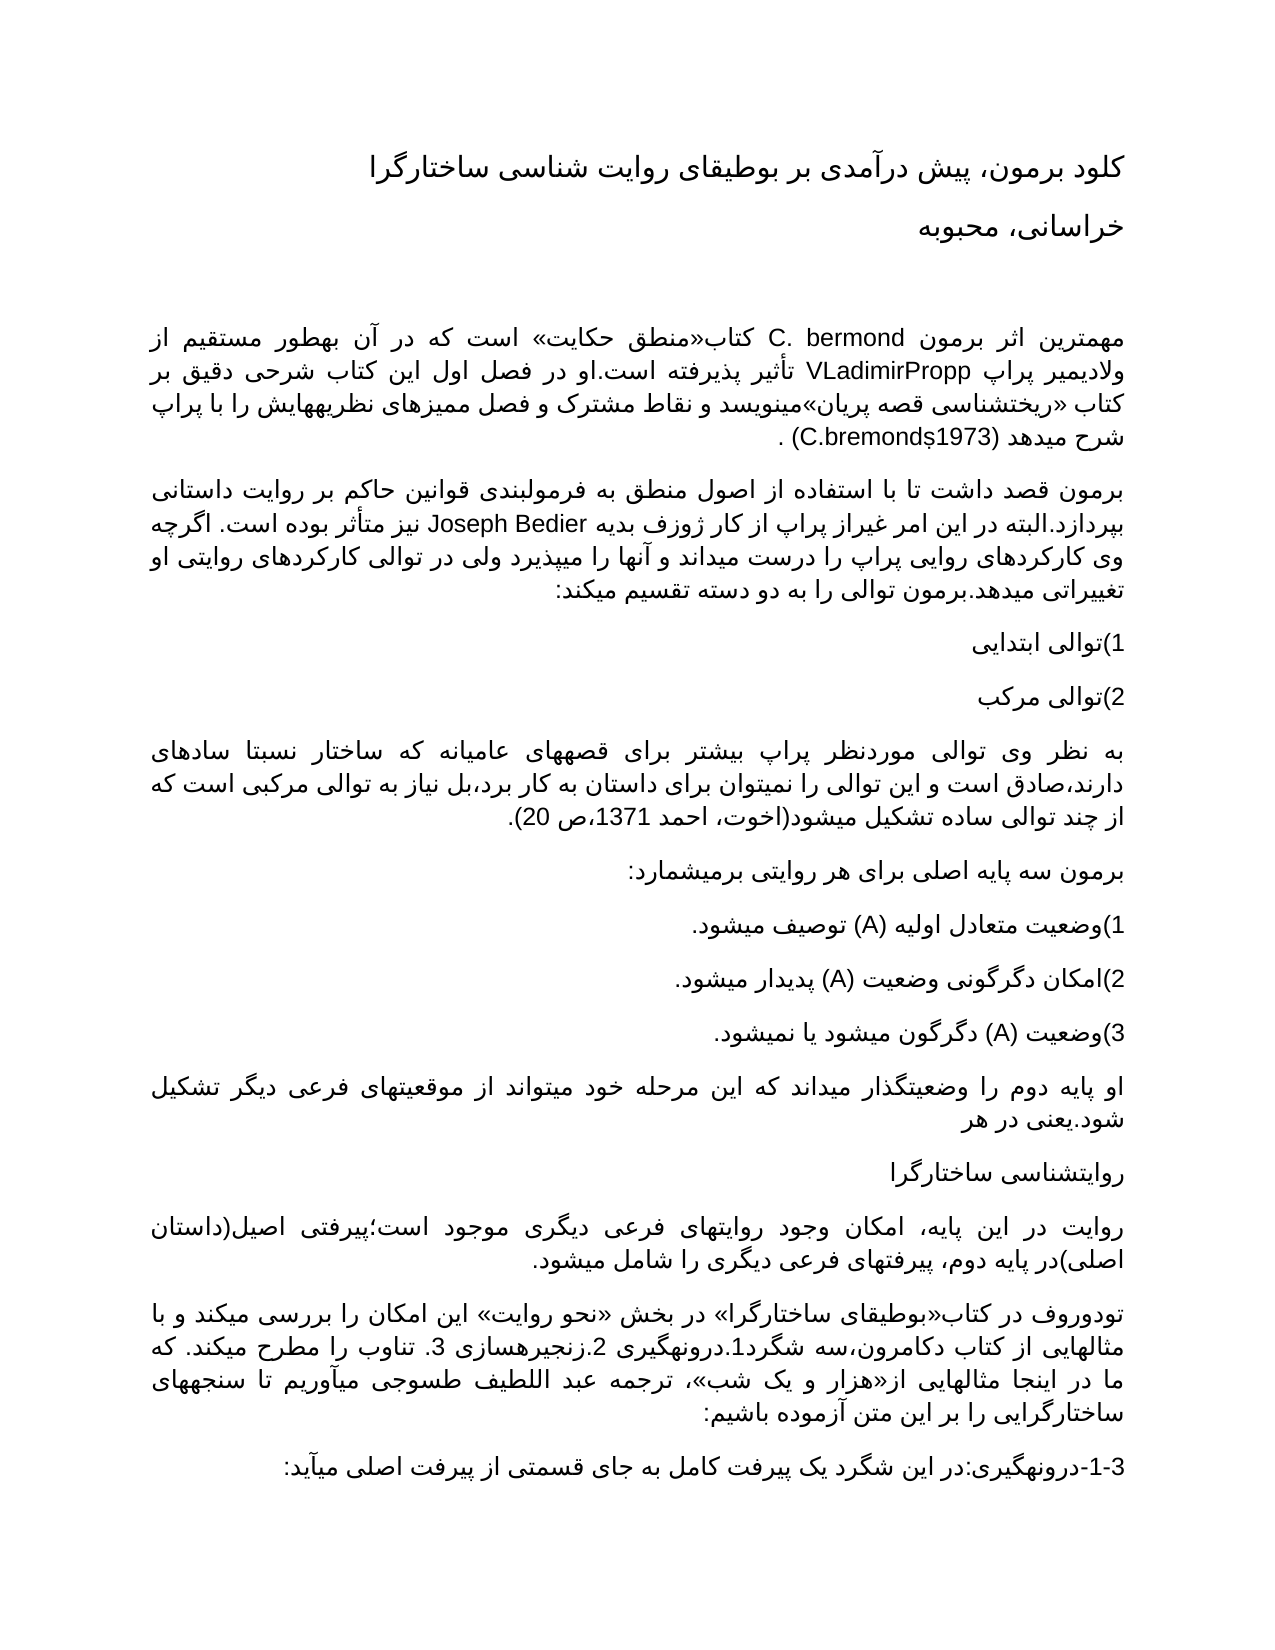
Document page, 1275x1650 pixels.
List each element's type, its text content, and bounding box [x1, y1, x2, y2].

text 1-3-درونه‏گیری:در این شگرد یک پی‏رفت کامل‏ به جای قسمتی از پی‏رفت‏ اصلی می‏آید: [150, 1452, 1125, 1481]
text 1)وضعیت متعادل اولیه (A) توصیف می‏شود. [150, 910, 1125, 939]
text برمون قصد داشت تا با استفاده‏ از اصول منطق به فرمول‏بندی قوانین‏ حاکم بر روایت داستانی بپردازد.البته در این امر غیراز پراپ از کار ژوزف بدیه‏ Joseph Bedier نیز متأثر بوده است. اگرچه وی کارکردهای روایی پراپ را درست می‏داند و آنها را می‏پذیرد ولی در توالی‏ کارکردهای‏ روایتی او تغییراتی‏ می‏دهد.برمون توالی را به‏ دو دسته تقسیم می‏کند: [150, 476, 1125, 603]
text تودوروف در کتاب«بوطیقای‏ ساختارگرا» در بخش‏ «نحو روایت» این امکان را بررسی می‏کند و با مثالهایی از کتاب دکامرون،سه‏ شگرد1.درونه‏گیری‏ 2.زنجیره‏سازی 3. تناوب را مطرح می‏کند. که ما در اینجا مثالهایی‏ از«هزار و یک شب»، ترجمه عبد اللطیف طسوجی‏ می‏آوریم تا سنجه‏های‏ ساختارگرایی را بر این متن‏ آزموده باشیم: [150, 1299, 1125, 1427]
text روایت‏ در این پایه، امکان وجود روایتهای فرعی‏ دیگری موجود است؛پی‏رفتی‏ اصیل(داستان‏ اصلی)در پایه دوم، پی‏رفت‏های فرعی‏ دیگری را شامل‏ می‏شود. [150, 1212, 1125, 1274]
text مهم‏ترین اثر برمون C. bermond کتاب«منطق حکایت» است که در آن به‏طور مستقیم از ولادیمیر پراپ VLadimirPropp تأثیر پذیرفته است.او در فصل اول‏ این کتاب شرحی دقیق بر کتاب‏ «ریخت‏شناسی قصه پریان»می‏نویسد و نقاط مشترک و فصل ممیزهای‏ نظریه‏هایش را با پراپ شرح می‏دهد (C.bremondṣ1973) . [150, 323, 1125, 450]
text او پایه دوم را وضعیت‏گذار می‏داند که این مرحله خود می‏تواند از موقعیتهای‏ فرعی دیگر تشکیل شود.یعنی در هر [150, 1071, 1125, 1133]
text کلود برمون، پیش درآمدی بر بوطیقای روایت شناسی ساختارگرا [150, 150, 1125, 183]
text روایت‏شناسی‏ ساختارگرا [150, 1158, 1125, 1187]
text 2)توالی مرکب [150, 682, 1125, 711]
text 2)امکان دگرگونی وضعیت (A) پدیدار می‏شود. [150, 964, 1125, 992]
text 3)وضعیت (A) دگرگون می‏شود یا نمی‏شود. [150, 1018, 1125, 1046]
text 1)توالی ابتدایی [150, 628, 1125, 657]
text به نظر وی توالی موردنظر پراپ‏ بیشتر برای قصه‏های عامیانه که ساختار نسبتا ساده‏ای دارند،صادق است و این‏ توالی را نمی‏توان برای داستان به کار برد،بل نیاز به توالی مرکبی است که از چند توالی ساده تشکیل می‏شود(اخوت، احمد 1371،ص 20). [150, 736, 1125, 831]
text خراسانی، محبوبه [150, 209, 1125, 243]
text برمون سه پایه اصلی برای هر روایتی برمی‏شمارد: [150, 856, 1125, 885]
